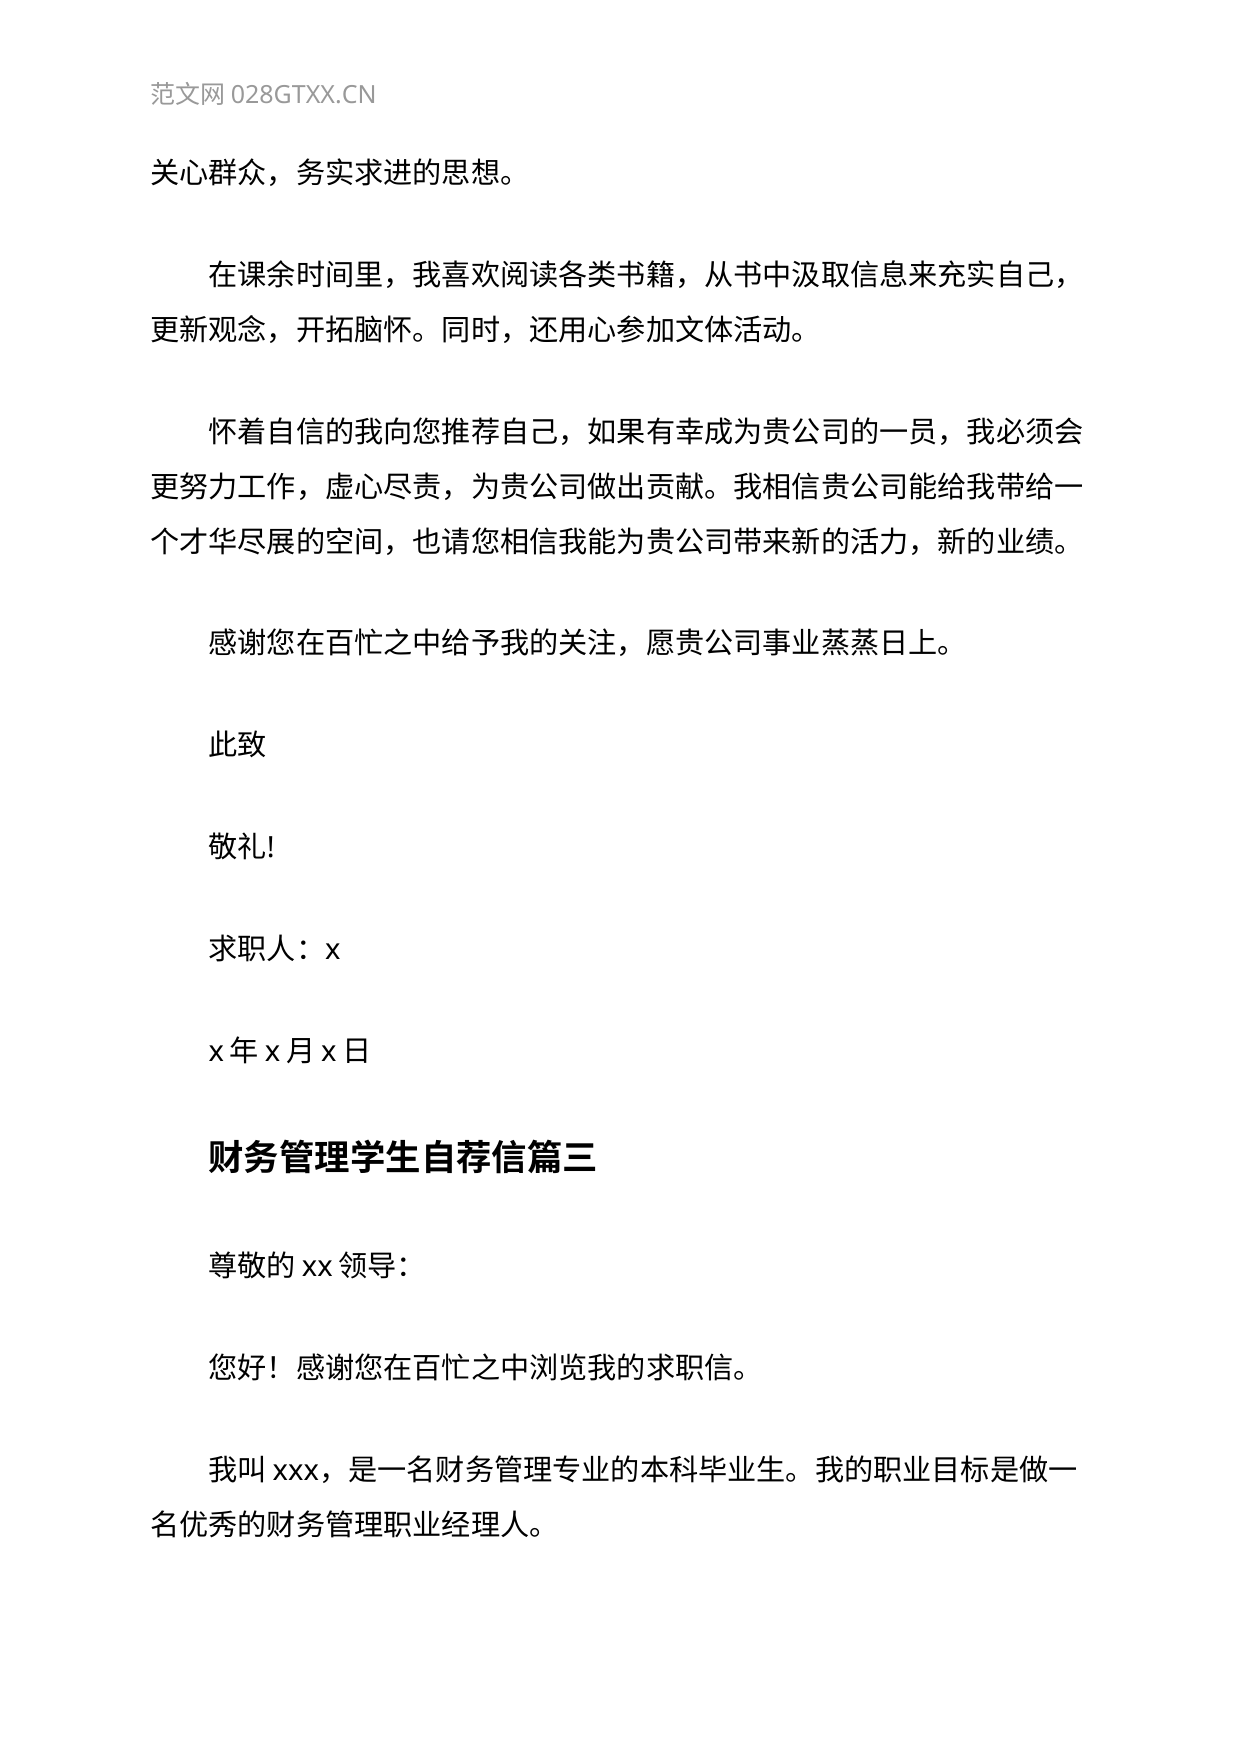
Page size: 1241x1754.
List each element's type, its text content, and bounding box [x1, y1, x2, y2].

text 敬礼! [150, 823, 1090, 866]
text 求职人：x [150, 926, 1090, 968]
text 财务管理学生自荐信篇三 [150, 1129, 1090, 1181]
text 您好！感谢您在百忙之中浏览我的求职信。 [150, 1345, 1090, 1387]
text 此致 [150, 722, 1090, 764]
text 尊敬的xx领导： [150, 1243, 1090, 1285]
text 我叫xxx，是一名财务管理专业的本科毕业生。我的职业目标是做一名优秀的财务管理职业经理人。 [150, 1447, 1090, 1544]
text 感谢您在百忙之中给予我的关注，愿贵公司事业蒸蒸日上。 [150, 620, 1090, 662]
text 怀着自信的我向您推荐自己，如果有幸成为贵公司的一员，我必须会更努力工作，虚心尽责，为贵公司做出贡献。我相信贵公司能给我带给一个才华尽展的空间，也请您相信我能为贵公司带来新的活力，新的业绩。 [150, 408, 1090, 561]
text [150, 150, 1090, 192]
text 在课余时间里，我喜欢阅读各类书籍，从书中汲取信息来充实自己，更新观念，开拓脑怀。同时，还用心参加文体活动。 [150, 252, 1090, 349]
text x年x月x日 [150, 1027, 1090, 1070]
